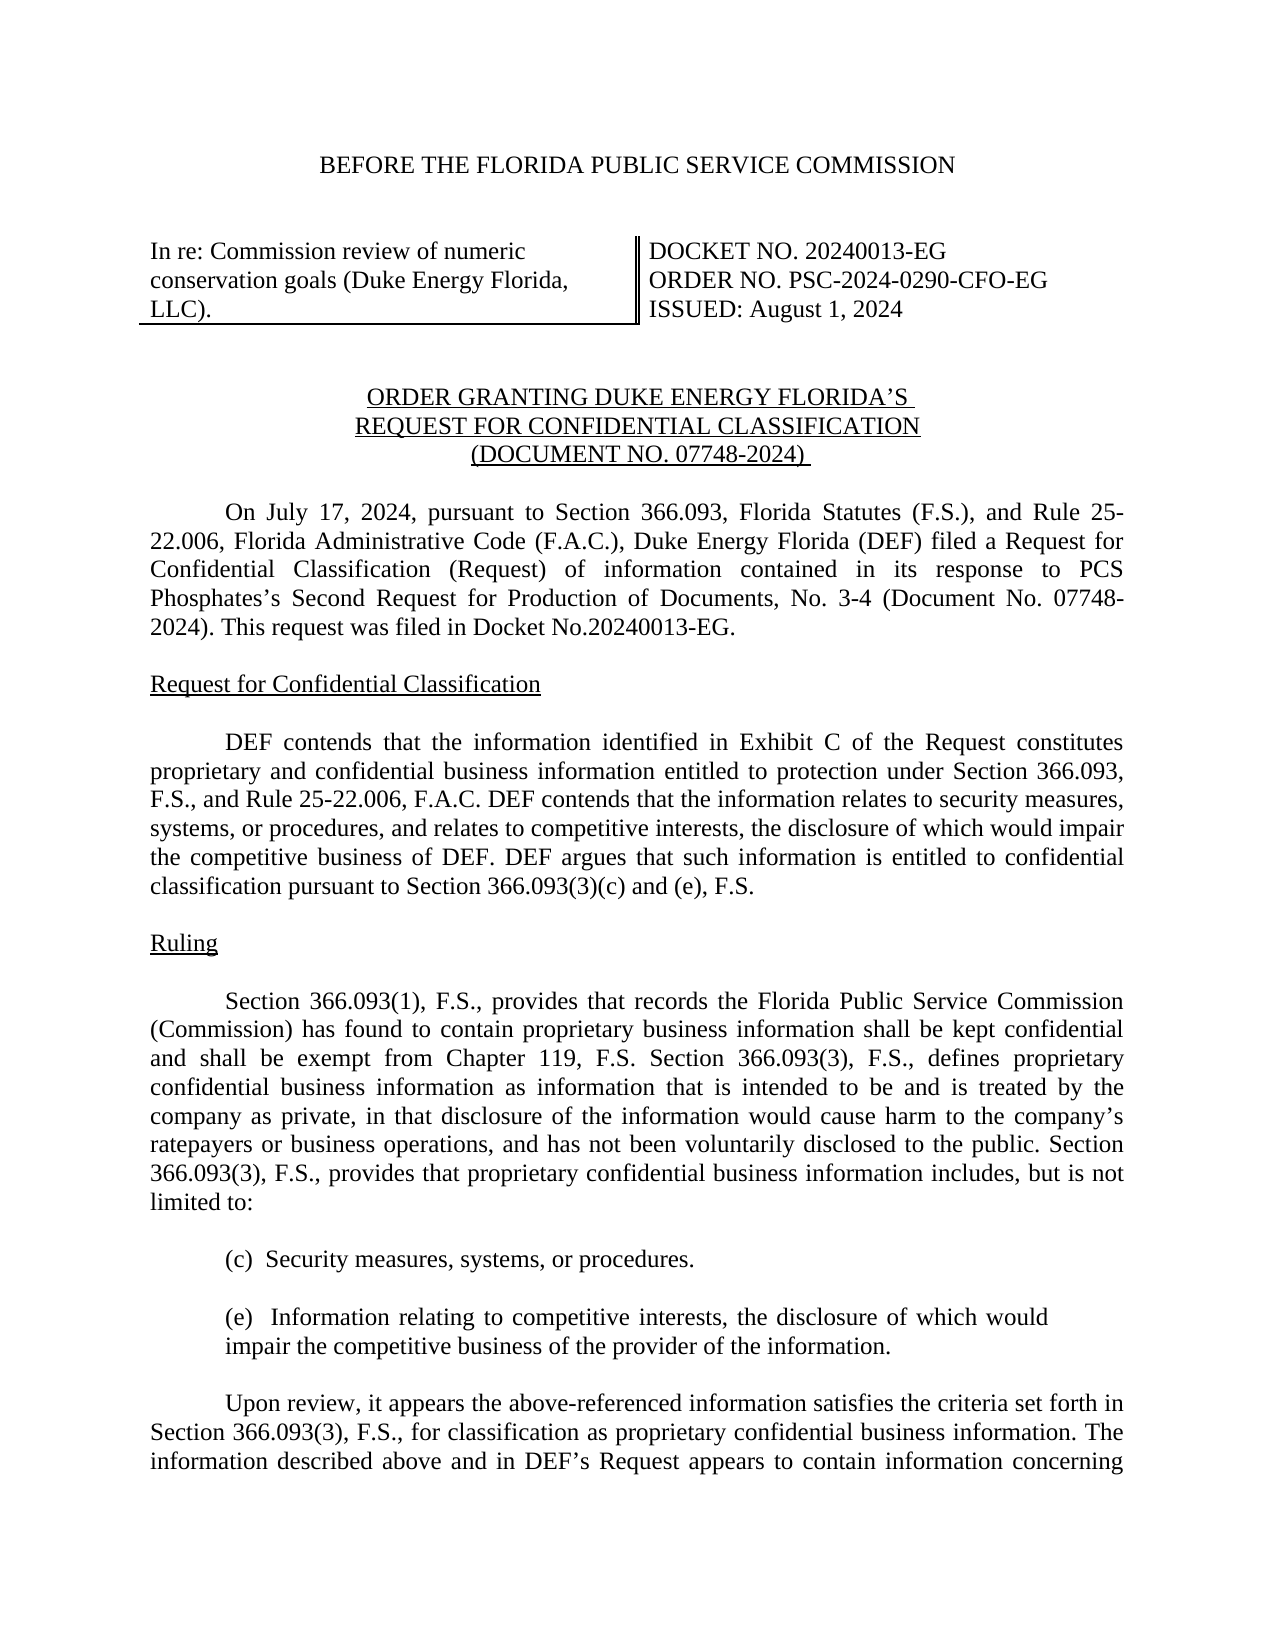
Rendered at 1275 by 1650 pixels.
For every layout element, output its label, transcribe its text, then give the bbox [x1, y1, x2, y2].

text REQUEST FOR CONFIDENTIAL CLASSIFICATION [150, 411, 1125, 439]
text On July 17, 2024, pursuant to Section 366.093, Florida Statutes (F.S.), and Rule 25-22.006, Florida Administrative Code (F.A.C.), Duke Energy Florida (DEF) filed a Request for Confidential Classification (Request) of information contained in its response to PCS Phosphates’s Second Request for Production of Documents, No. 3-4 (Document No. 07748-2024). This request was filed in Docket No.20240013-EG. [150, 497, 1125, 641]
subtitle BEFORE THE FLORIDA PUBLIC SERVICE COMMISSION [150, 150, 1125, 179]
text (e) Information relating to competitive interests, the disclosure of which would impair the competitive business of the provider of the information. [225, 1302, 1050, 1359]
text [150, 1388, 1125, 1474]
text Ruling [150, 928, 1125, 957]
text Section 366.093(1), F.S., provides that records the Florida Public Service Commission (Commission) has found to contain proprietary business information shall be kept confidential and shall be exempt from Chapter 119, F.S. Section 366.093(3), F.S., defines proprietary confidential business information as information that is intended to be and is treated by the company as private, in that disclosure of the information would cause harm to the company’s ratepayers or business operations, and has not been voluntarily disclosed to the public. Section 366.093(3), F.S., provides that proprietary confidential business information includes, but is not limited to: [150, 986, 1125, 1216]
text Request for Confidential Classification [150, 669, 1125, 698]
table_header In re: Commission review of numeric conservation goals (Duke Energy Florida, LLC). [139, 236, 635, 322]
table_header DOCKET NO. 20240013-EG ORDER NO. PSC-2024-0290-CFO-EG ISSUED: August 1, 2024 [640, 236, 1136, 322]
text DEF contends that the information identified in Exhibit C of the Request constitutes proprietary and confidential business information entitled to protection under Section 366.093, F.S., and Rule 25-22.006, F.A.C. DEF contends that the information relates to security measures, systems, or procedures, and relates to competitive interests, the disclosure of which would impair the competitive business of DEF. DEF argues that such information is entitled to confidential classification pursuant to Section 366.093(3)(c) and (e), F.S. [150, 727, 1125, 899]
text (c) Security measures, systems, or procedures. [225, 1244, 1050, 1273]
text (DOCUMENT NO. 07748-2024) [150, 439, 1125, 468]
text ORDER GRANTING DUKE ENERGY FLORIDA’S [150, 382, 1125, 411]
